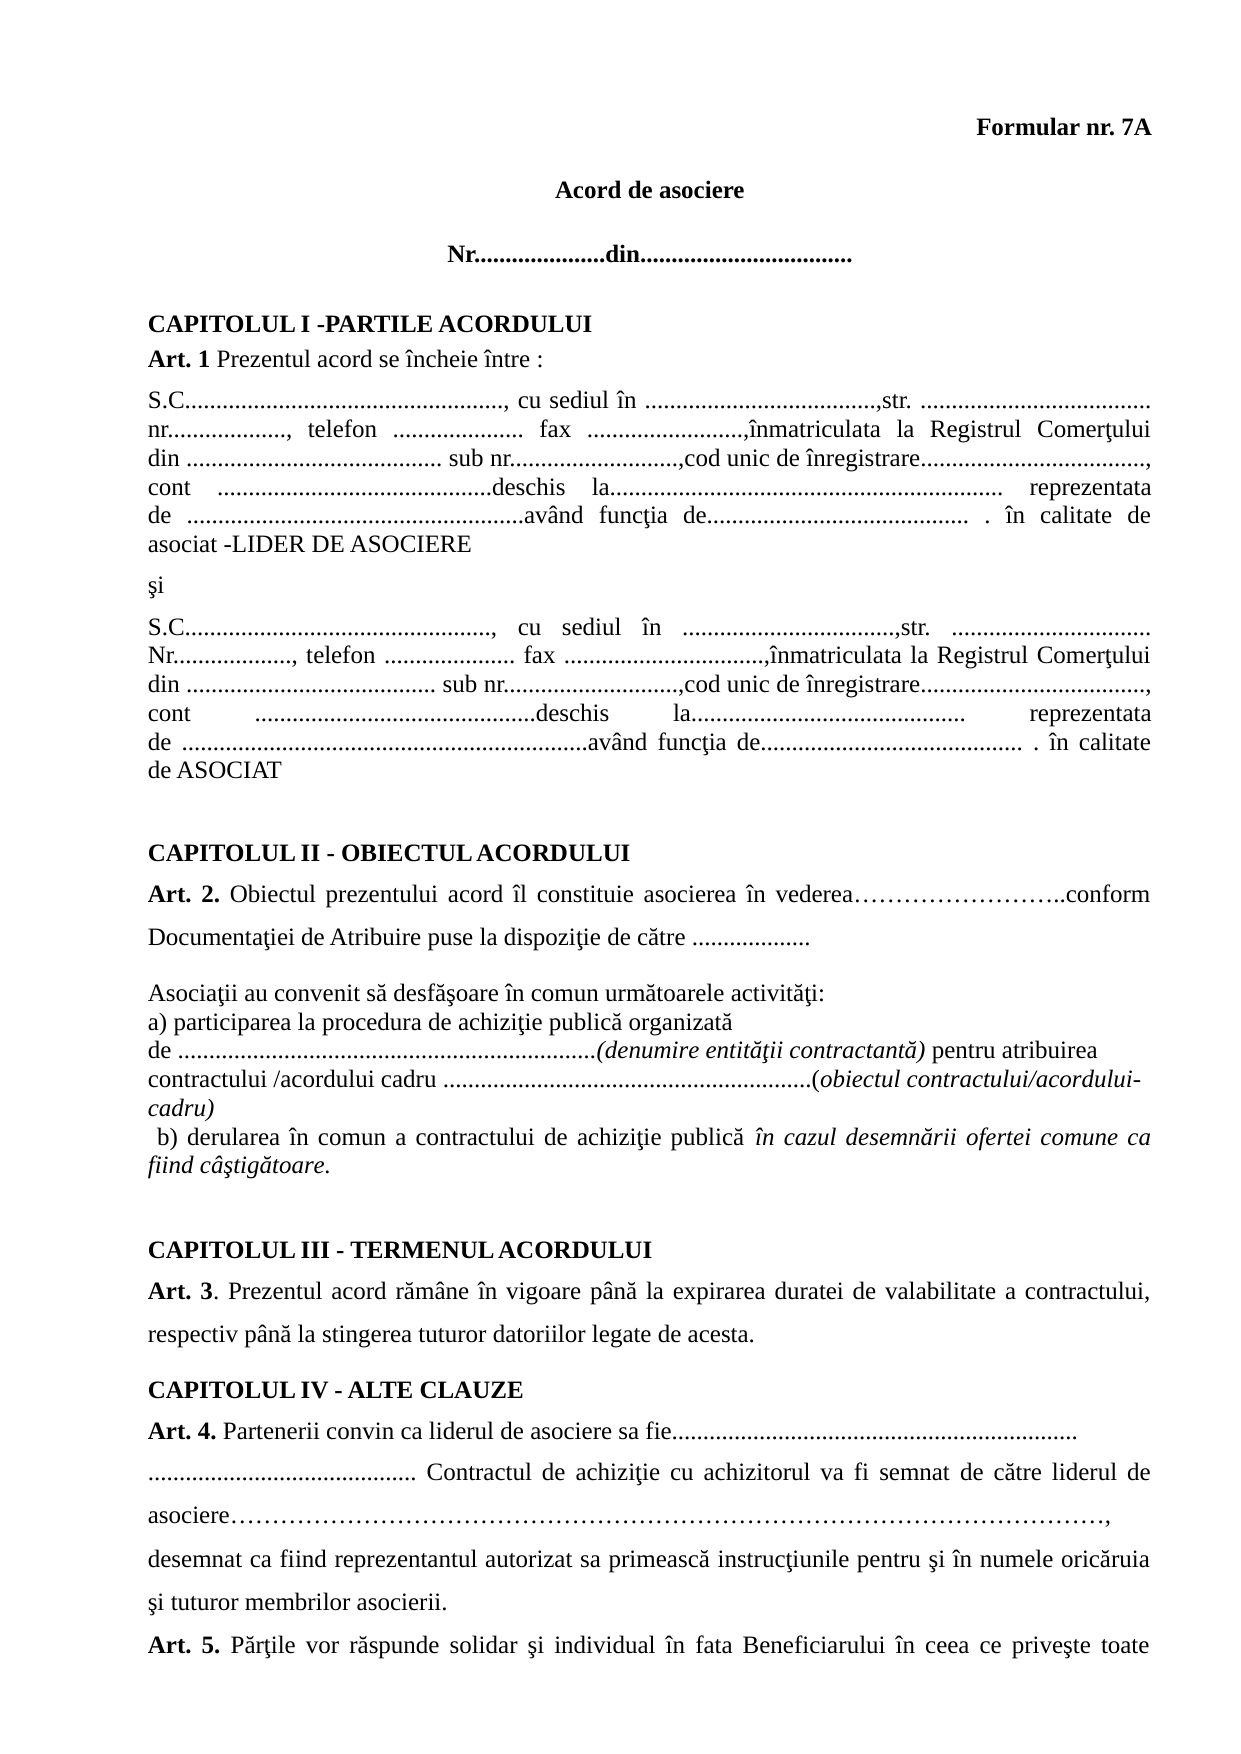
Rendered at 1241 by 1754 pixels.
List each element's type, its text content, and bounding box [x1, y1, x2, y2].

text şi [148, 571, 1152, 599]
text CAPITOLUL II - OBIECTUL ACORDULUI [148, 838, 1152, 867]
text a) participarea la procedura de achiziţie publică organizată de ...................................................................(denumire entităţii contractantă) pentru atribuirea contractului /acordului cadru ...........................................................(obiectul contractului/acordului-cadru) [148, 1007, 1152, 1122]
text Asociaţii au convenit să desfăşoare în comun următoarele activităţi: [148, 978, 1152, 1007]
text CAPITOLUL III - TERMENUL ACORDULUI [148, 1235, 1152, 1264]
text Formular nr. 7A [148, 112, 1152, 141]
text CAPITOLUL IV - ALTE CLAUZE [148, 1375, 1152, 1404]
text Nr.....................din.................................. [148, 239, 1152, 268]
text S.C................................................., cu sediul în ..................................,str. ................................ Nr..................., telefon ..................... fax ................................,înmatriculata la Registrul Comerţului din ........................................ sub nr............................,cod unic de înregistrare...................................., cont .............................................deschis la............................................ reprezentata de .................................................................având funcţia de.......................................... . în calitate de ASOCIAT [148, 612, 1152, 784]
text ........................................... Contractul de achiziţie cu achizitorul va fi semnat de către liderul de asociere……………………………………………………………………………………………, desemnat ca fiind reprezentantul autorizat sa primească instrucţiunile pentru şi în numele oricăruia şi tuturor membrilor asocierii. [148, 1457, 1152, 1616]
text Art. 3. Prezentul acord rămâne în vigoare până la expirarea duratei de valabilitate a contractului, respectiv până la stingerea tuturor datoriilor legate de acesta. [148, 1276, 1152, 1348]
subtitle Acord de asociere [148, 176, 1152, 204]
text Art. 1 Prezentul acord se încheie între : [148, 344, 1152, 373]
text Art. 4. Partenerii convin ca liderul de asociere sa fie................................................................. [148, 1416, 1152, 1445]
text S.C..................................................., cu sediul în .....................................,str. ..................................... nr..................., telefon ..................... fax .........................,înmatriculata la Registrul Comerţului din ......................................... sub nr...........................,cod unic de înregistrare...................................., cont ............................................deschis la............................................................... reprezentata de ......................................................având funcţia de.......................................... . în calitate de asociat -LIDER DE ASOCIERE [148, 386, 1152, 558]
text CAPITOLUL I -PARTILE ACORDULUI [148, 309, 1152, 338]
text b) derularea în comun a contractului de achiziţie publică în cazul desemnării ofertei comune ca fiind câştigătoare. [148, 1122, 1152, 1179]
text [148, 1630, 1152, 1659]
text Art. 2. Obiectul prezentului acord îl constituie asocierea în vederea……………………..conform Documentaţiei de Atribuire puse la dispoziţie de către ................... [148, 879, 1152, 951]
